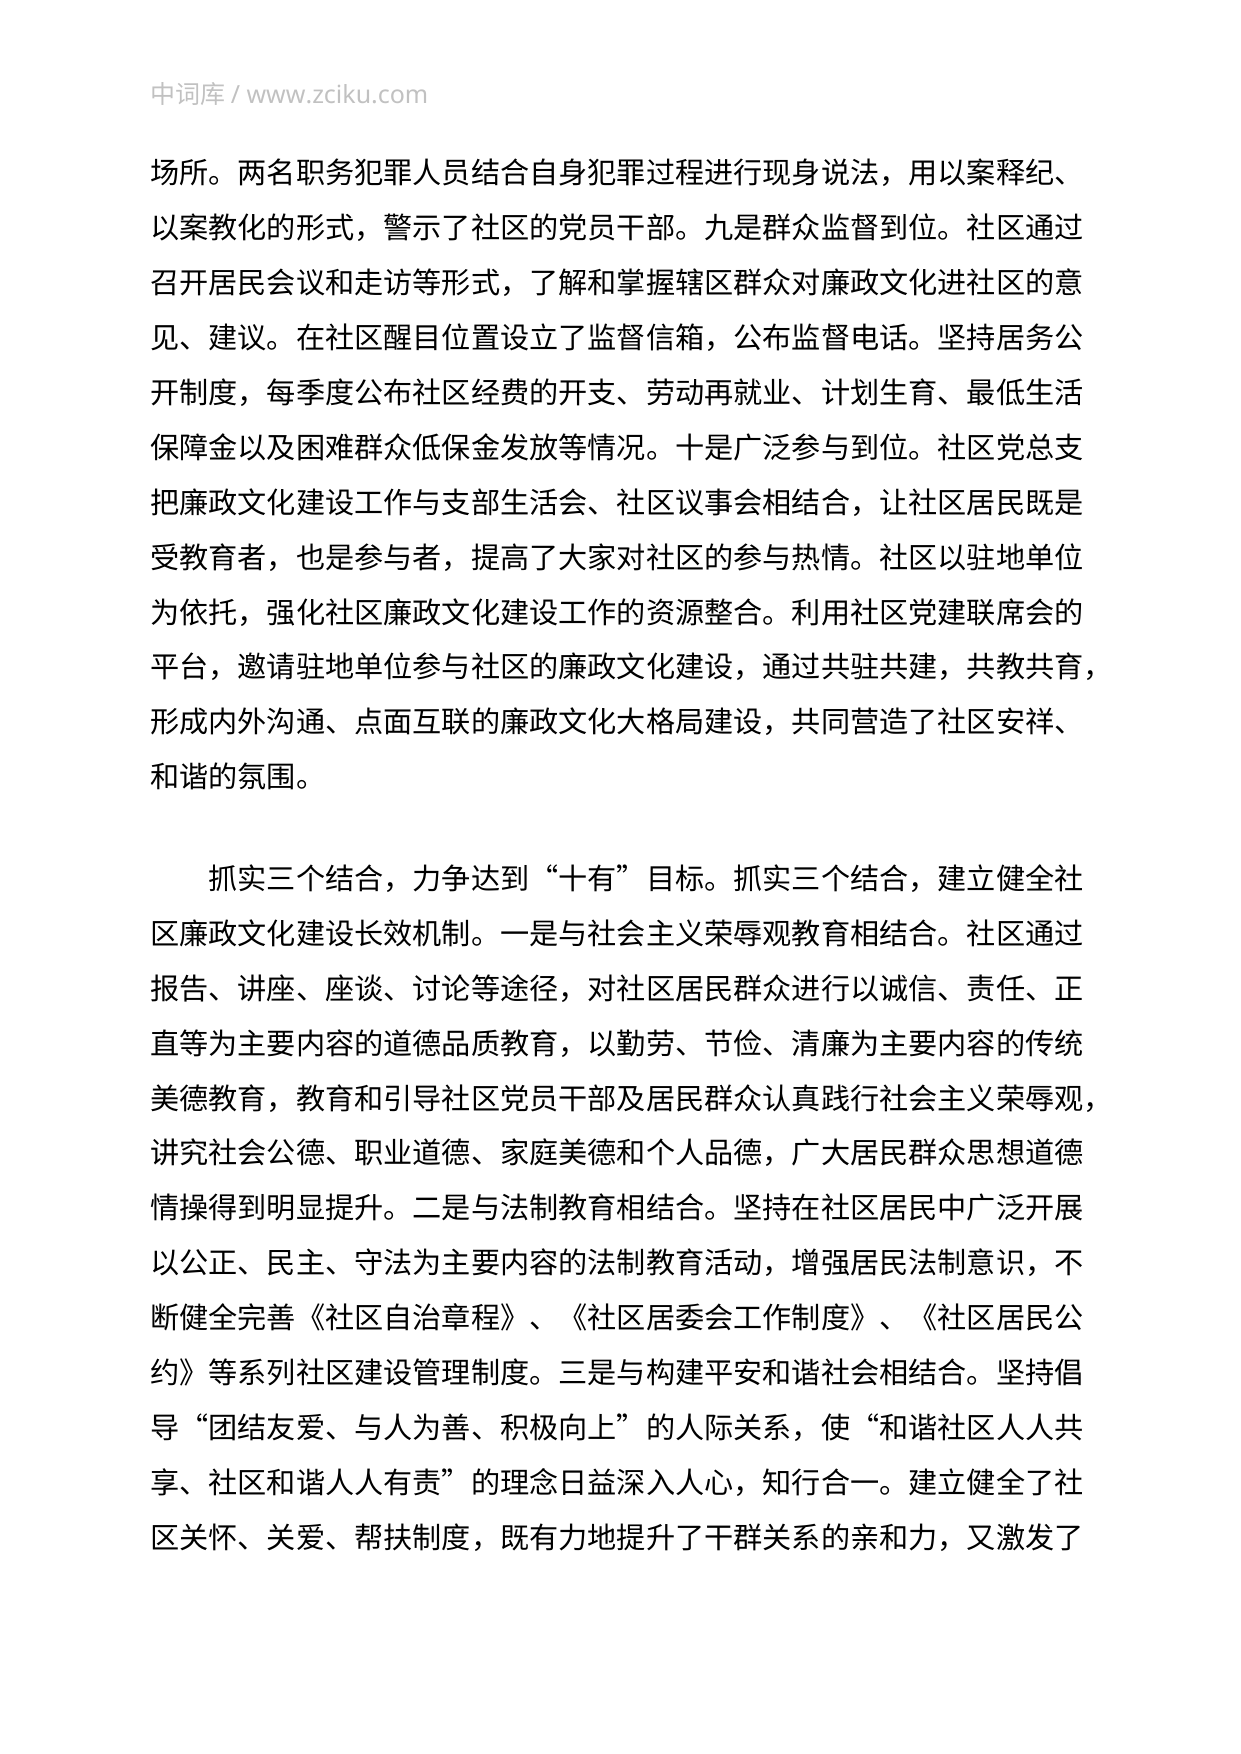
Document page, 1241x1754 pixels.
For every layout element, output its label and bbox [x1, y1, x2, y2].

text [150, 150, 1090, 796]
text [150, 856, 1090, 1557]
